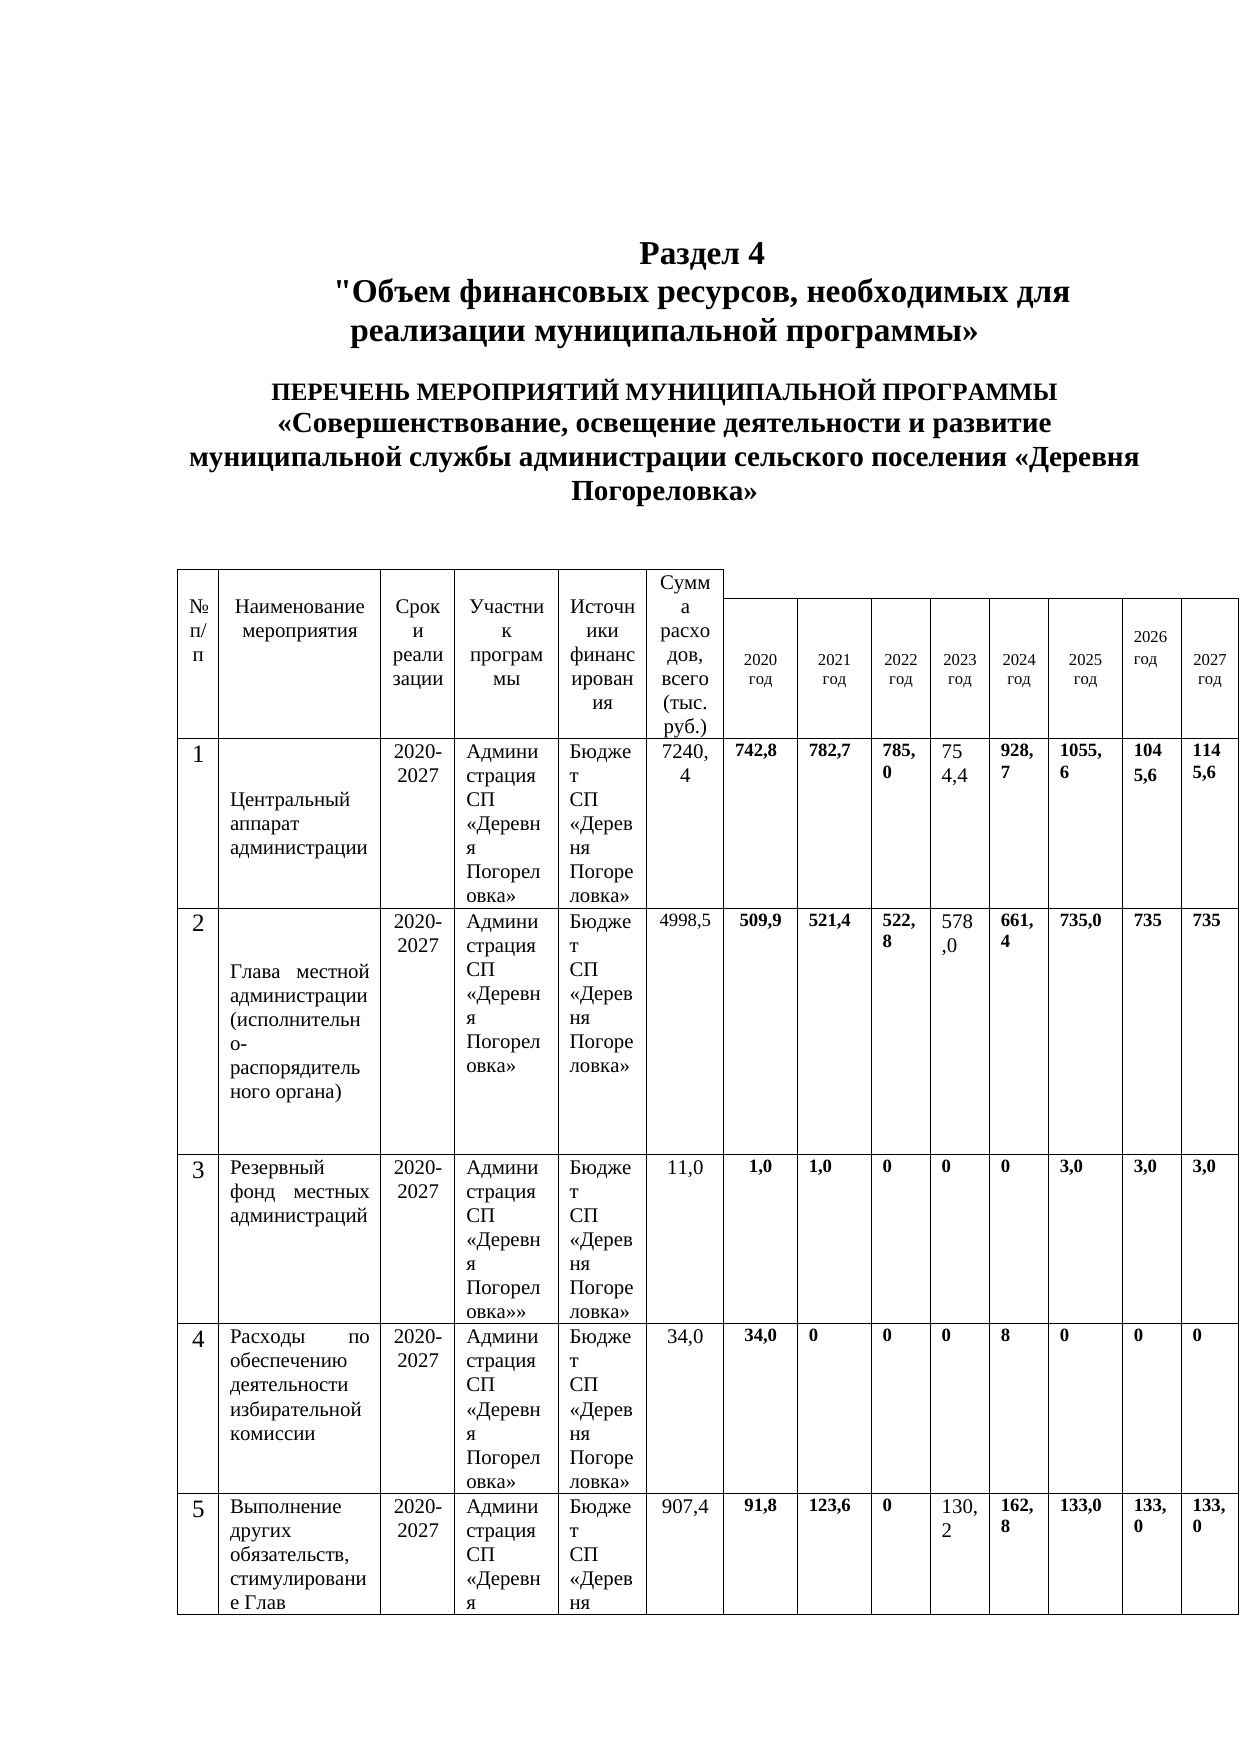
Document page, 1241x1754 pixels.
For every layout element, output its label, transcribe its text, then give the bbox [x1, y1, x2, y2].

table_cell 3,0 [1049, 1155, 1122, 1323]
table_cell Центральный аппарат администрации [219, 739, 380, 907]
table_cell 4998,5 [647, 909, 723, 1154]
table_cell 735 [1123, 909, 1181, 1154]
table_cell 123,6 [798, 1494, 871, 1614]
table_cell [219, 1494, 380, 1614]
table_cell 2020-2027 [381, 1494, 454, 1614]
table_cell 2026год [1123, 599, 1181, 738]
table_header Наименование мероприятия [219, 570, 380, 738]
table_cell 7240,4 [647, 739, 723, 907]
table_cell 0 [1182, 1324, 1238, 1493]
table_cell Администрация СП «Деревня Погореловка» [455, 1324, 558, 1493]
table_cell 2020-2027 [381, 1155, 454, 1323]
table_cell 782,7 [798, 739, 871, 907]
table_cell Администрация СП «Деревня Погореловка» [455, 909, 558, 1154]
table_cell Расходы по обеспечению деятельности избирательной комиссии [219, 1324, 380, 1493]
table_cell 2 [178, 909, 218, 1154]
table_header Участник программы [455, 570, 558, 738]
table_cell 0 [1123, 1324, 1181, 1493]
table_cell 0 [872, 1494, 930, 1614]
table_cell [559, 1494, 646, 1614]
table_cell 34,0 [724, 1324, 797, 1493]
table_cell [455, 1494, 558, 1614]
table_cell 2020-2027 [381, 739, 454, 907]
table_cell 1055,6 [1049, 739, 1122, 907]
table_cell 133,0 [1123, 1494, 1181, 1614]
table_header Сумма расходов, всего (тыс. руб.) [647, 570, 723, 738]
table_header Источники финансирования [559, 570, 646, 738]
table_cell 0 [931, 1155, 989, 1323]
table_cell 5 [178, 1494, 218, 1614]
table_cell 522,8 [872, 909, 930, 1154]
table_cell 2025 год [1049, 599, 1122, 738]
table_cell 928,7 [990, 739, 1048, 907]
table_cell 3,0 [1123, 1155, 1181, 1323]
table_cell 133,0 [1182, 1494, 1238, 1614]
table_cell 2023 год [931, 599, 989, 738]
text Раздел 4 [177, 233, 1152, 271]
table_cell 2024год [990, 599, 1048, 738]
table_header Сроки реализации [381, 570, 454, 738]
table_cell 34,0 [647, 1324, 723, 1493]
table_cell 3 [178, 1155, 218, 1323]
table_cell 1,0 [798, 1155, 871, 1323]
table_cell 509,9 [724, 909, 797, 1154]
table_cell 2020-2027 [381, 1324, 454, 1493]
table_cell 661,4 [990, 909, 1048, 1154]
text ПЕРЕЧЕНЬ МЕРОПРИЯТИЙ МУНИЦИПАЛЬНОЙ ПРОГРАММЫ [177, 377, 1152, 406]
table_cell Администрация СП «Деревня Погореловка»» [455, 1155, 558, 1323]
table_cell 0 [872, 1155, 930, 1323]
table_cell Глава местной администрации (исполнительно-распорядительного органа) [219, 909, 380, 1154]
table_cell 2020-2027 [381, 909, 454, 1154]
table_cell 785,0 [872, 739, 930, 907]
table_cell 1,0 [724, 1155, 797, 1323]
table_cell 0 [931, 1324, 989, 1493]
table_cell 907,4 [647, 1494, 723, 1614]
table_cell 754,4 [931, 739, 989, 907]
table_cell 4 [178, 1324, 218, 1493]
text "Объем финансовых ресурсов, необходимых для реализации муниципальной программы» [177, 271, 1152, 348]
table_cell Бюджет СП «Деревня Погореловка» [559, 909, 646, 1154]
table_cell 162,8 [990, 1494, 1048, 1614]
table_cell 0 [798, 1324, 871, 1493]
table_cell 91,8 [724, 1494, 797, 1614]
table_cell Бюджет СП «Деревня Погореловка» [559, 1155, 646, 1323]
table_cell 2020 год [724, 599, 797, 738]
table_cell 521,4 [798, 909, 871, 1154]
table_cell 735,0 [1049, 909, 1122, 1154]
table_cell 0 [990, 1155, 1048, 1323]
table_cell 578 ,0 [931, 909, 989, 1154]
table_cell 8 [990, 1324, 1048, 1493]
table_cell 735 [1182, 909, 1238, 1154]
table_cell 3,0 [1182, 1155, 1238, 1323]
table_cell 130, 2 [931, 1494, 989, 1614]
table_header № п/п [178, 570, 218, 738]
table_cell Администрация СП «Деревня Погореловка» [455, 739, 558, 907]
table_cell 1045,6 [1123, 739, 1181, 907]
table_cell 11,0 [647, 1155, 723, 1323]
table_cell 2027год [1182, 599, 1238, 738]
table_cell 133,0 [1049, 1494, 1122, 1614]
table_cell 1 [178, 739, 218, 907]
table_cell 2022 год [872, 599, 930, 738]
table_cell 742,8 [724, 739, 797, 907]
table_cell Резервный фонд местных администраций [219, 1155, 380, 1323]
table_cell 2021 год [798, 599, 871, 738]
table_cell Бюджет СП «Деревня Погореловка» [559, 1324, 646, 1493]
table_cell Бюджет СП «Деревня Погореловка» [559, 739, 646, 907]
table_cell 1145,6 [1182, 739, 1238, 907]
text «Совершенствование, освещение деятельности и развитие муниципальной службы администрации сельского поселения «Деревня Погореловка» [177, 406, 1152, 506]
table_cell 0 [1049, 1324, 1122, 1493]
table_cell 0 [872, 1324, 930, 1493]
